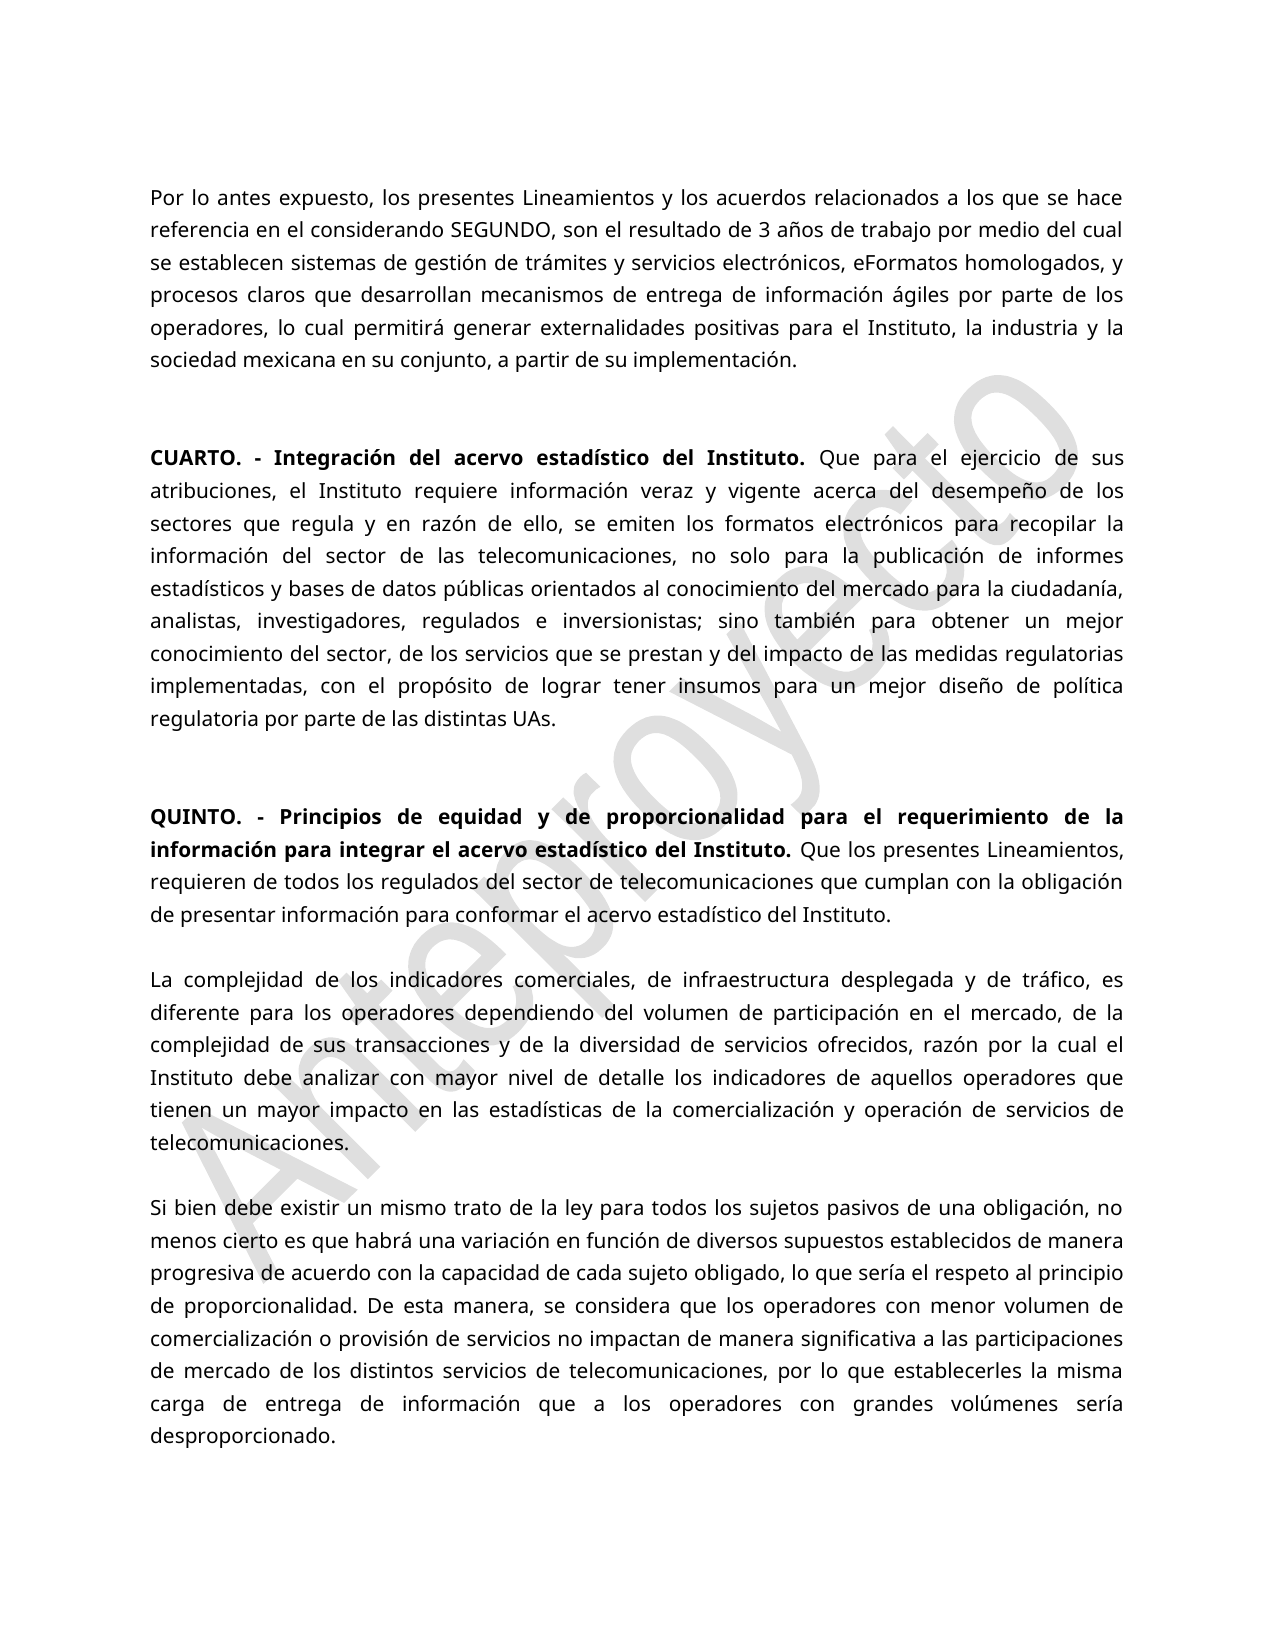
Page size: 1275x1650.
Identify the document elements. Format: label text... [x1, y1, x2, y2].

text QUINTO. - Principios de equidad y de proporcionalidad para el requerimiento de la información para integrar el acervo estadístico del Instituto. Que los presentes Lineamientos, requieren de todos los regulados del sector de telecomunicaciones que cumplan con la obligación de presentar información para conformar el acervo estadístico del Instituto. [150, 802, 1125, 928]
text CUARTO. - Integración del acervo estadístico del Instituto. Que para el ejercicio de sus atribuciones, el Instituto requiere información veraz y vigente acerca del desempeño de los sectores que regula y en razón de ello, se emiten los formatos electrónicos para recopilar la información del sector de las telecomunicaciones, no solo para la publicación de informes estadísticos y bases de datos públicas orientados al conocimiento del mercado para la ciudadanía, analistas, investigadores, regulados e inversionistas; sino también para obtener un mejor conocimiento del sector, de los servicios que se prestan y del impacto de las medidas regulatorias implementadas, con el propósito de lograr tener insumos para un mejor diseño de política regulatoria por parte de las distintas UAs. [150, 443, 1125, 733]
text La complejidad de los indicadores comerciales, de infraestructura desplegada y de tráfico, es diferente para los operadores dependiendo del volumen de participación en el mercado, de la complejidad de sus transacciones y de la diversidad de servicios ofrecidos, razón por la cual el Instituto debe analizar con mayor nivel de detalle los indicadores de aquellos operadores que tienen un mayor impacto en las estadísticas de la comercialización y operación de servicios de telecomunicaciones. [150, 965, 1125, 1157]
text Por lo antes expuesto, los presentes Lineamientos y los acuerdos relacionados a los que se hace referencia en el considerando SEGUNDO, son el resultado de 3 años de trabajo por medio del cual se establecen sistemas de gestión de trámites y servicios electrónicos, eFormatos homologados, y procesos claros que desarrollan mecanismos de entrega de información ágiles por parte de los operadores, lo cual permitirá generar externalidades positivas para el Instituto, la industria y la sociedad mexicana en su conjunto, a partir de su implementación. [150, 183, 1125, 374]
text Si bien debe existir un mismo trato de la ley para todos los sujetos pasivos de una obligación, no menos cierto es que habrá una variación en función de diversos supuestos establecidos de manera progresiva de acuerdo con la capacidad de cada sujeto obligado, lo que sería el respeto al principio de proporcionalidad. De esta manera, se considera que los operadores con menor volumen de comercialización o provisión de servicios no impactan de manera significativa a las participaciones de mercado de los distintos servicios de telecomunicaciones, por lo que establecerles la misma carga de entrega de información que a los operadores con grandes volúmenes sería desproporcionado. [150, 1193, 1125, 1450]
